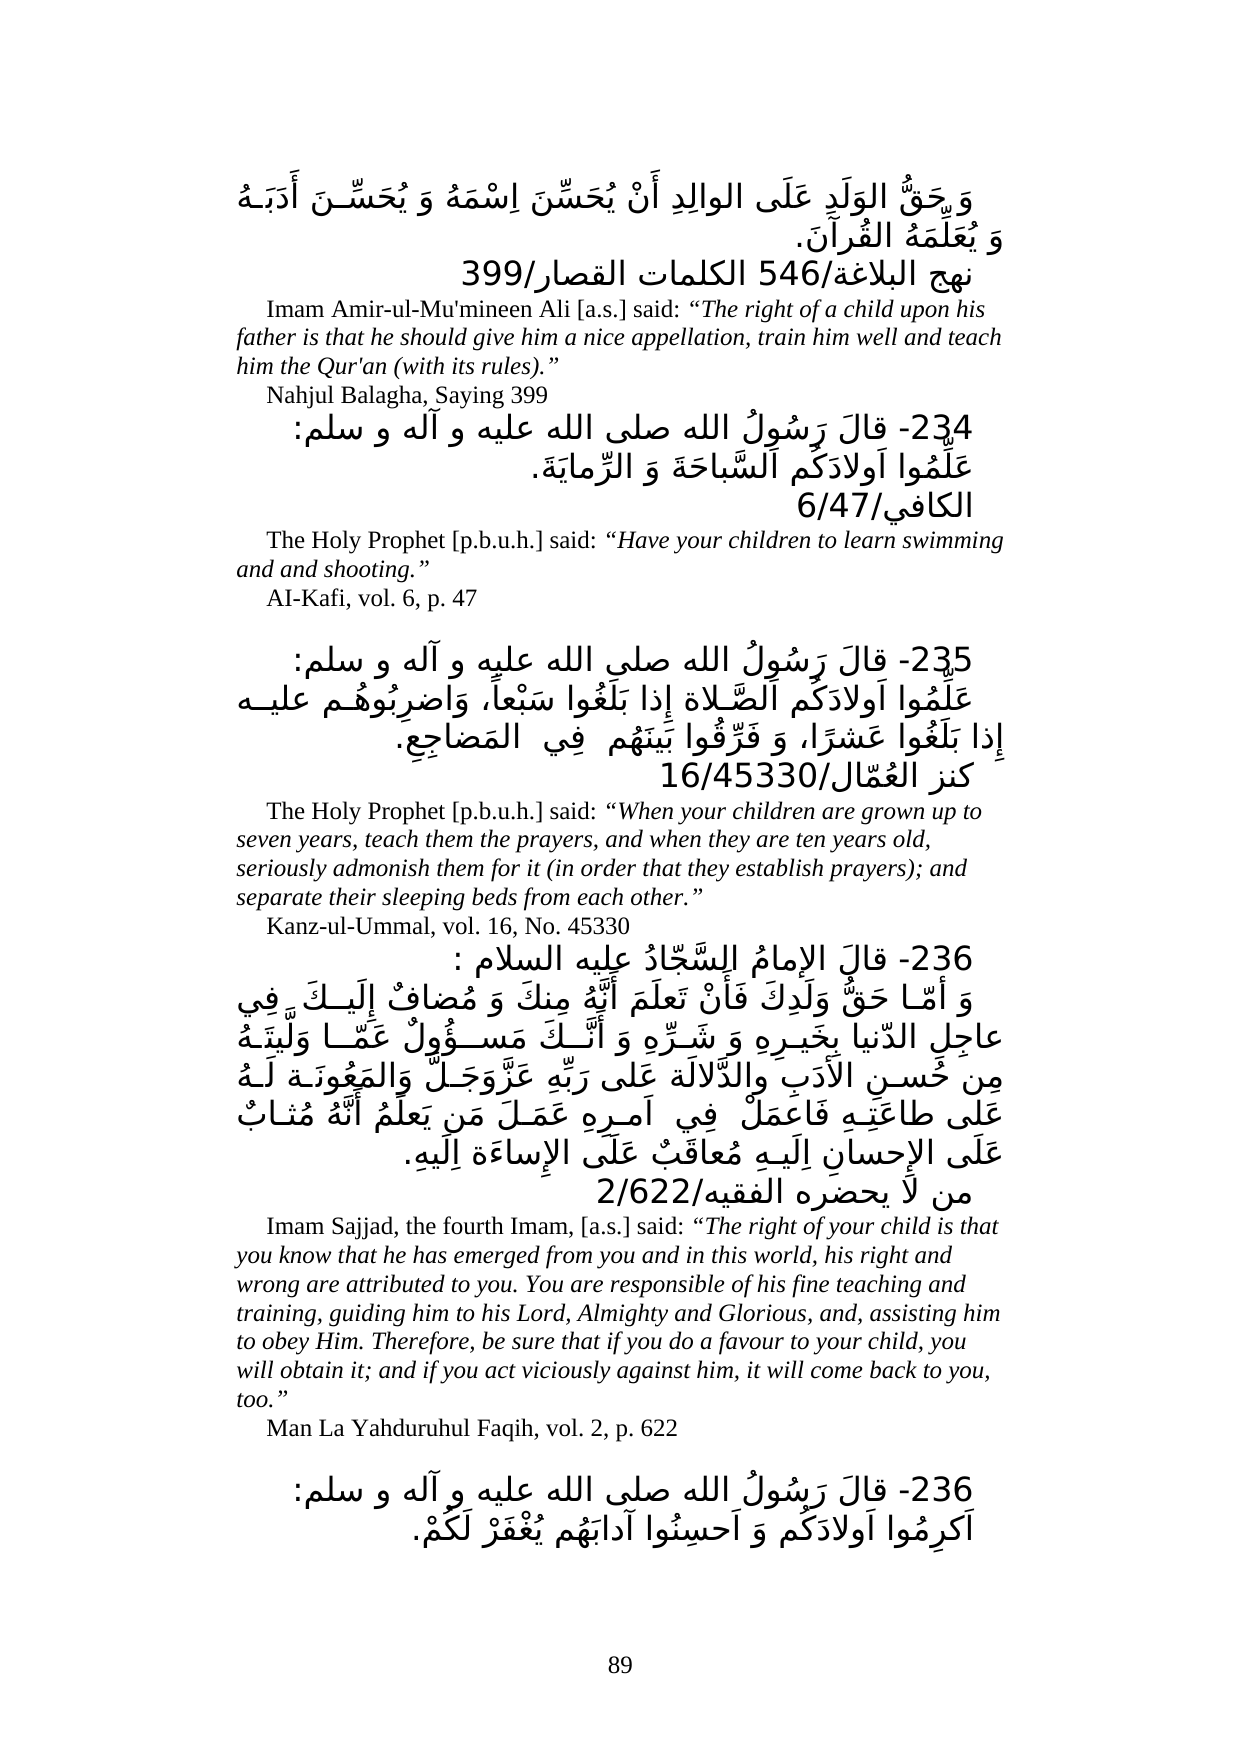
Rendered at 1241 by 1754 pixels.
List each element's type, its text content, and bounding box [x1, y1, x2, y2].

text 236- قالَ الإمامُ السَّجّادُ عليه السلام : [236, 939, 1004, 978]
text The Holy Prophet [p.b.u.h.] said: “When your children are grown up to seven years, teach them the prayers, and when they are ten years old, seriously admonish them for it (in order that they establish prayers); and separate their sleeping beds from each other.” [236, 796, 1004, 911]
text الكافي/6/47 [236, 486, 1004, 525]
text عَلِّمُوا اَولادَكُم اَلصَّـلاة إِذا بَلَغُوا سَبْعاً، وَاضرِبُوهُـم عليه إِذا بَلَغُوا عَشرًا، وَ فَرِّقُوا بَينَهُم فِي المَضاجِعِ. [236, 679, 1004, 757]
text 235- قالَ رَسُولُ الله صلی الله عليه و آله و سلم: [236, 640, 1004, 679]
text 236- قالَ رَسُولُ الله صلی الله عليه و آله و سلم: [236, 1470, 1004, 1509]
text Nahjul Balagha, Saying 399 [236, 380, 1004, 409]
text The Holy Prophet [p.b.u.h.] said: “Have your children to learn swimming and and shooting.” [236, 525, 1004, 583]
text Imam Sajjad, the fourth Imam, [a.s.] said: “The right of your child is that you know that he has emerged from you and in this world, his right and wrong are attributed to you. You are responsible of his fine teaching and training, guiding him to his Lord, Almighty and Glorious, and, assisting him to obey Him. Therefore, be sure that if you do a favour to your child, you will obtain it; and if you act viciously against him, it will come back to you, too.” [236, 1211, 1004, 1413]
text وَ حَقُّ الوَلَدِ عَلَى الوالِدِ أَنْ يُحَسِّنَ اِسْمَهُ وَ يُحَسِّنَ أَدَبَهُ وَ يُعَلِّمَهُ القُرآنَ. [236, 177, 1004, 255]
text AI-Kafi, vol. 6, p. 47 [236, 583, 1004, 612]
text من لا يحضره الفقيه/2/622 [236, 1173, 1004, 1211]
text وَ أمّـا حَقُّ وَلَدِكَ فَأَنْ تَعلَمَ أَنَّهُ مِنكَ وَ مُضافٌ إِلَيكَ فِي عاجِلِ الدّنيا بِخَيـرِهِ وَ شَرِّهِ وَ أَنَّـكَ مَسـؤُولٌ عَمّـا وَلَّيتَهُ مِن حُسـنِ الأدَبِ والدَّلالَة عَلى رَبِّهِ عَزَّوَجَلَّ وَالمَعُونَة لَهُ عَلى طاعَتِـهِ فَاعمَلْ فِي اَمرِهِ عَمَلَ مَن يَعلَمُ أَنَّهُ مُثابٌ عَلَى الإِحسانِ اِلَيـهِ مُعاقَبٌ عَلَى الإِساءَة اِلَيهِ. [236, 978, 1004, 1173]
text Man La Yahduruhul Faqih, vol. 2, p. 622 [236, 1413, 1004, 1441]
text عَلِّمُوا اَولادَكُم اَلسَّباحَةَ وَ الرِّمايَةَ. [236, 448, 1004, 486]
text Imam Amir-ul-Mu'mineen Ali [a.s.] said: “The right of a child upon his father is that he should give him a nice appellation, train him well and teach him the Qur'an (with its rules).” [236, 294, 1004, 380]
text 234- قالَ رَسُولُ الله صلی الله عليه و آله و سلم: [236, 409, 1004, 448]
text اَكرِمُوا اَولادَكُم وَ اَحسِنُوا آدابَهُم يُغْفَرْ لَكُمْ. [236, 1509, 1004, 1548]
text كنز العُمّال/16/45330 [236, 757, 1004, 796]
text نهج البلاغة/546 الكلمات القصار/399 [236, 255, 1004, 294]
text Kanz-ul-Ummal, vol. 16, No. 45330 [236, 911, 1004, 939]
